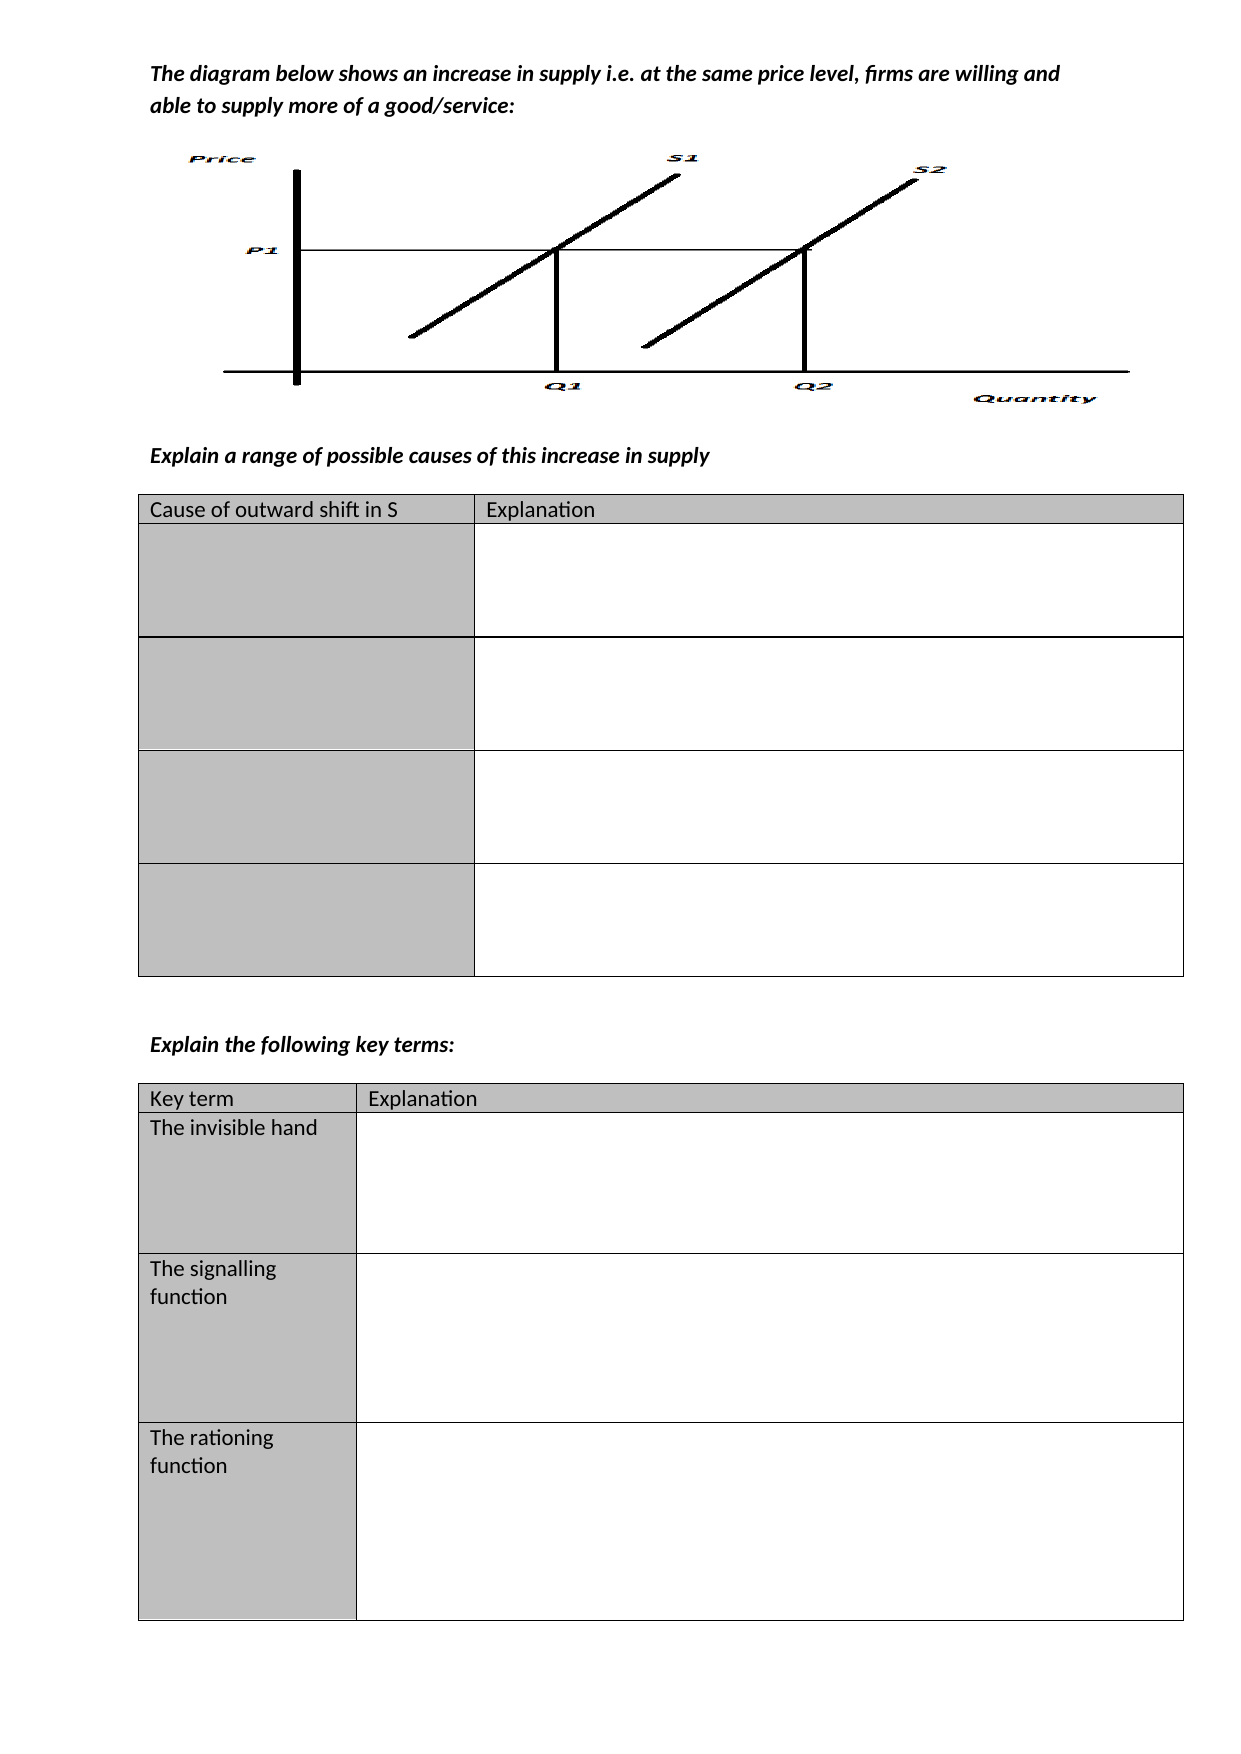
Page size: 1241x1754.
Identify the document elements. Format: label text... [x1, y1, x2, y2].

text Explain the following key terms: [150, 1030, 1090, 1058]
text The diagram below shows an increase in supply i.e. at the same price level, firms are willing and able to supply more of a good/service: [150, 59, 1090, 119]
table_header Explanation [357, 1084, 1183, 1112]
picture [150, 144, 1164, 417]
table_cell [475, 638, 1183, 749]
table_cell [139, 864, 474, 976]
table_cell [139, 638, 474, 749]
table_cell The rationing function [139, 1423, 356, 1619]
table_cell [475, 524, 1183, 636]
table_header Explanation [475, 495, 1183, 523]
text Explain a range of possible causes of this increase in supply [150, 441, 1090, 469]
table_header Cause of outward shift in S [139, 495, 474, 523]
table_cell [475, 864, 1183, 976]
table_cell [357, 1113, 1183, 1253]
table_cell [357, 1423, 1183, 1619]
table_cell [139, 751, 474, 863]
table_cell [139, 524, 474, 636]
table_cell The signalling function [139, 1254, 356, 1422]
table_header Key term [139, 1084, 356, 1112]
table_cell [475, 751, 1183, 863]
table_cell The invisible hand [139, 1113, 356, 1253]
table_cell [357, 1254, 1183, 1422]
